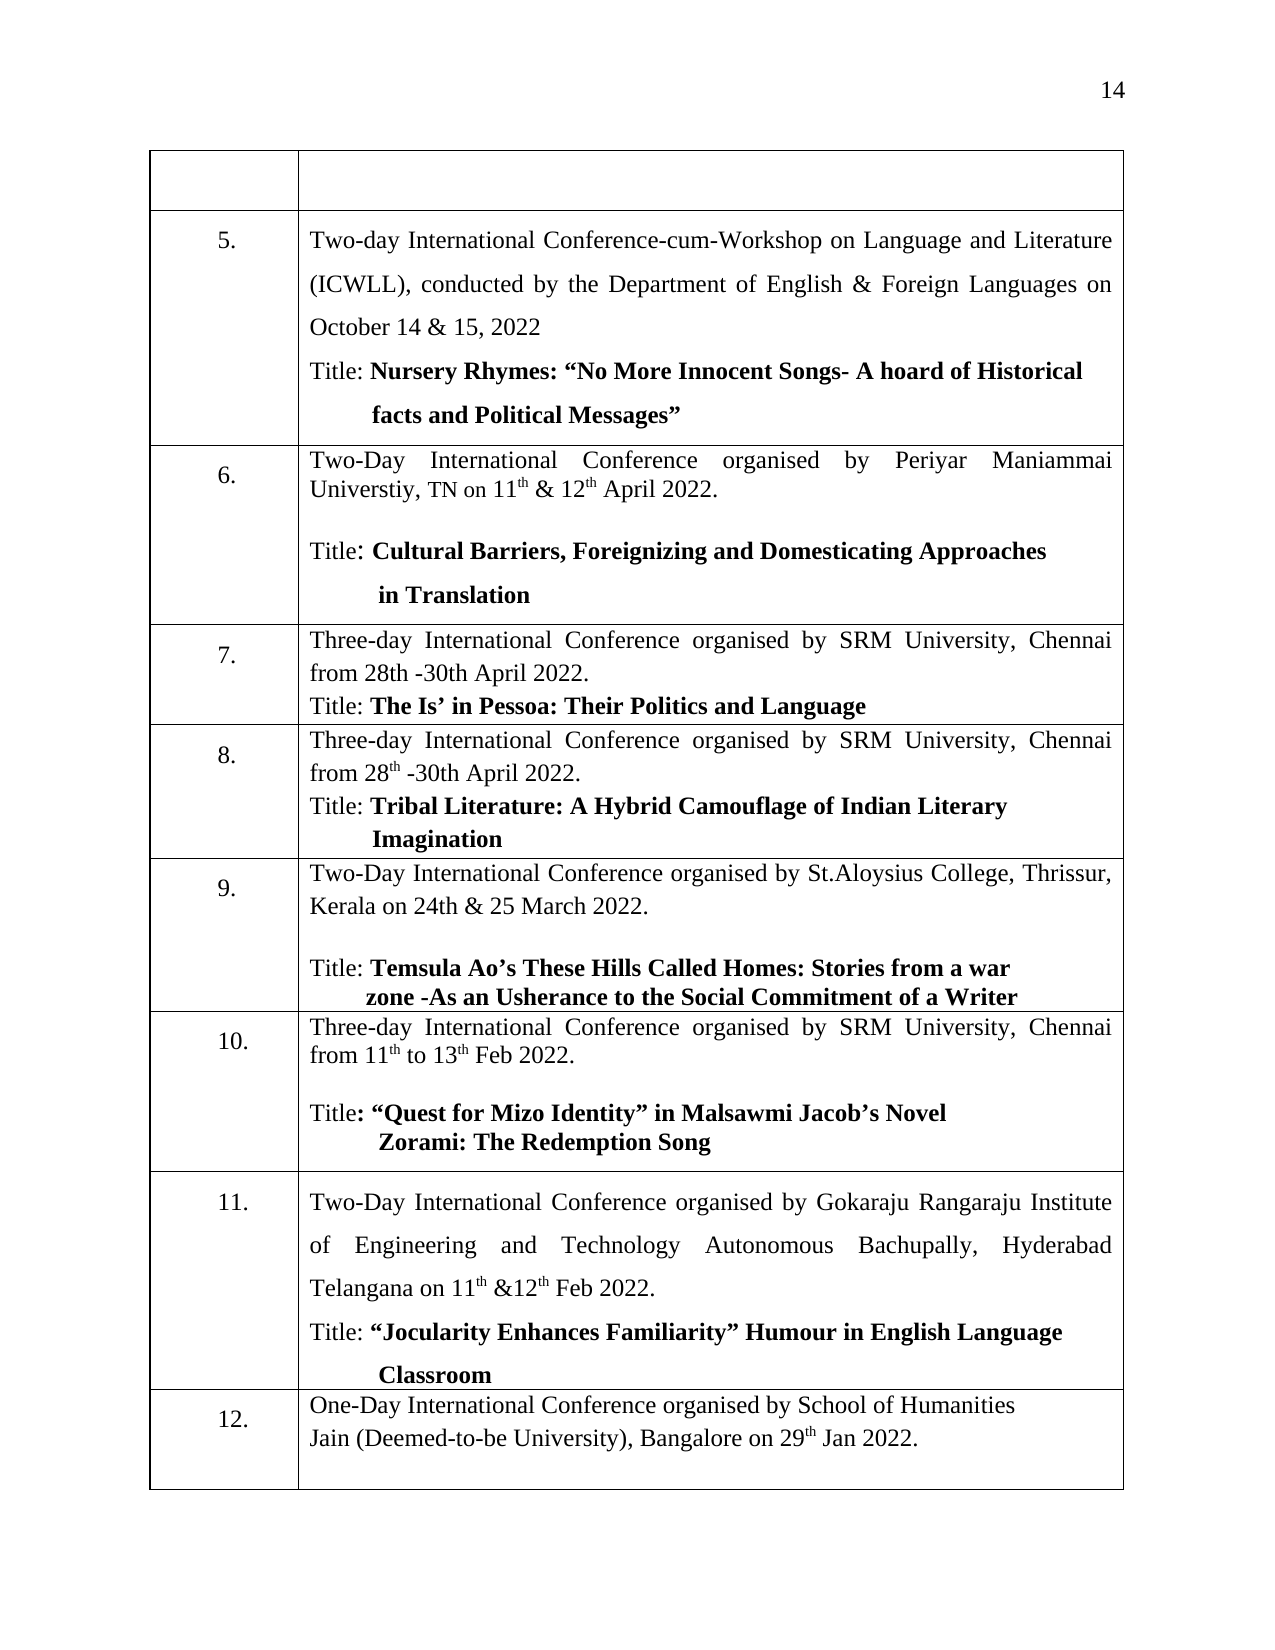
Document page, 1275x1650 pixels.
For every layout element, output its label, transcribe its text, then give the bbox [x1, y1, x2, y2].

table_cell Two-day International Conference-cum-Workshop on Language and Literature (ICWLL), conducted by the Department of English & Foreign Languages on October 14 & 15, 2022 Title: Nursery Rhymes: “No More Innocent Songs- A hoard of Historical facts and Political Messages” [299, 211, 1123, 444]
table_cell [151, 1390, 298, 1489]
table_cell [151, 211, 298, 444]
table_cell Three-day International Conference organised by SRM University, Chennai from 28th -30th April 2022. Title: The Is’ in Pessoa: Their Politics and Language [299, 625, 1123, 724]
table_cell [151, 725, 298, 857]
table_cell Two-Day International Conference organised by St.Aloysius College, Thrissur, Kerala on 24th & 25 March 2022. Title: Temsula Ao’s These Hills Called Homes: Stories from a war zone -As an Usherance to the Social Commitment of a Writer [299, 859, 1123, 1011]
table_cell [299, 1390, 1123, 1489]
table_cell [151, 859, 298, 1011]
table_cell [299, 151, 1123, 210]
table_cell [151, 1172, 298, 1389]
table_cell [151, 446, 298, 624]
table_cell Three-day International Conference organised by SRM University, Chennai from 11th to 13th Feb 2022. Title: “Quest for Mizo Identity” in Malsawmi Jacob’s Novel Zorami: The Redemption Song [299, 1012, 1123, 1171]
table_cell [151, 625, 298, 724]
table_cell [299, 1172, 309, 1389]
table_cell [151, 151, 298, 210]
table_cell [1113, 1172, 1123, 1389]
table_cell Two-Day International Conference organised by Periyar Maniammai Universtiy, TN on 11th & 12th April 2022. Title: Cultural Barriers, Foreignizing and Domesticating Approaches in Translation [299, 446, 1123, 624]
table_cell [151, 1012, 298, 1171]
table_cell Three-day International Conference organised by SRM University, Chennai from 28th -30th April 2022. Title: Tribal Literature: A Hybrid Camouflage of Indian Literary Imagination [299, 725, 1123, 857]
